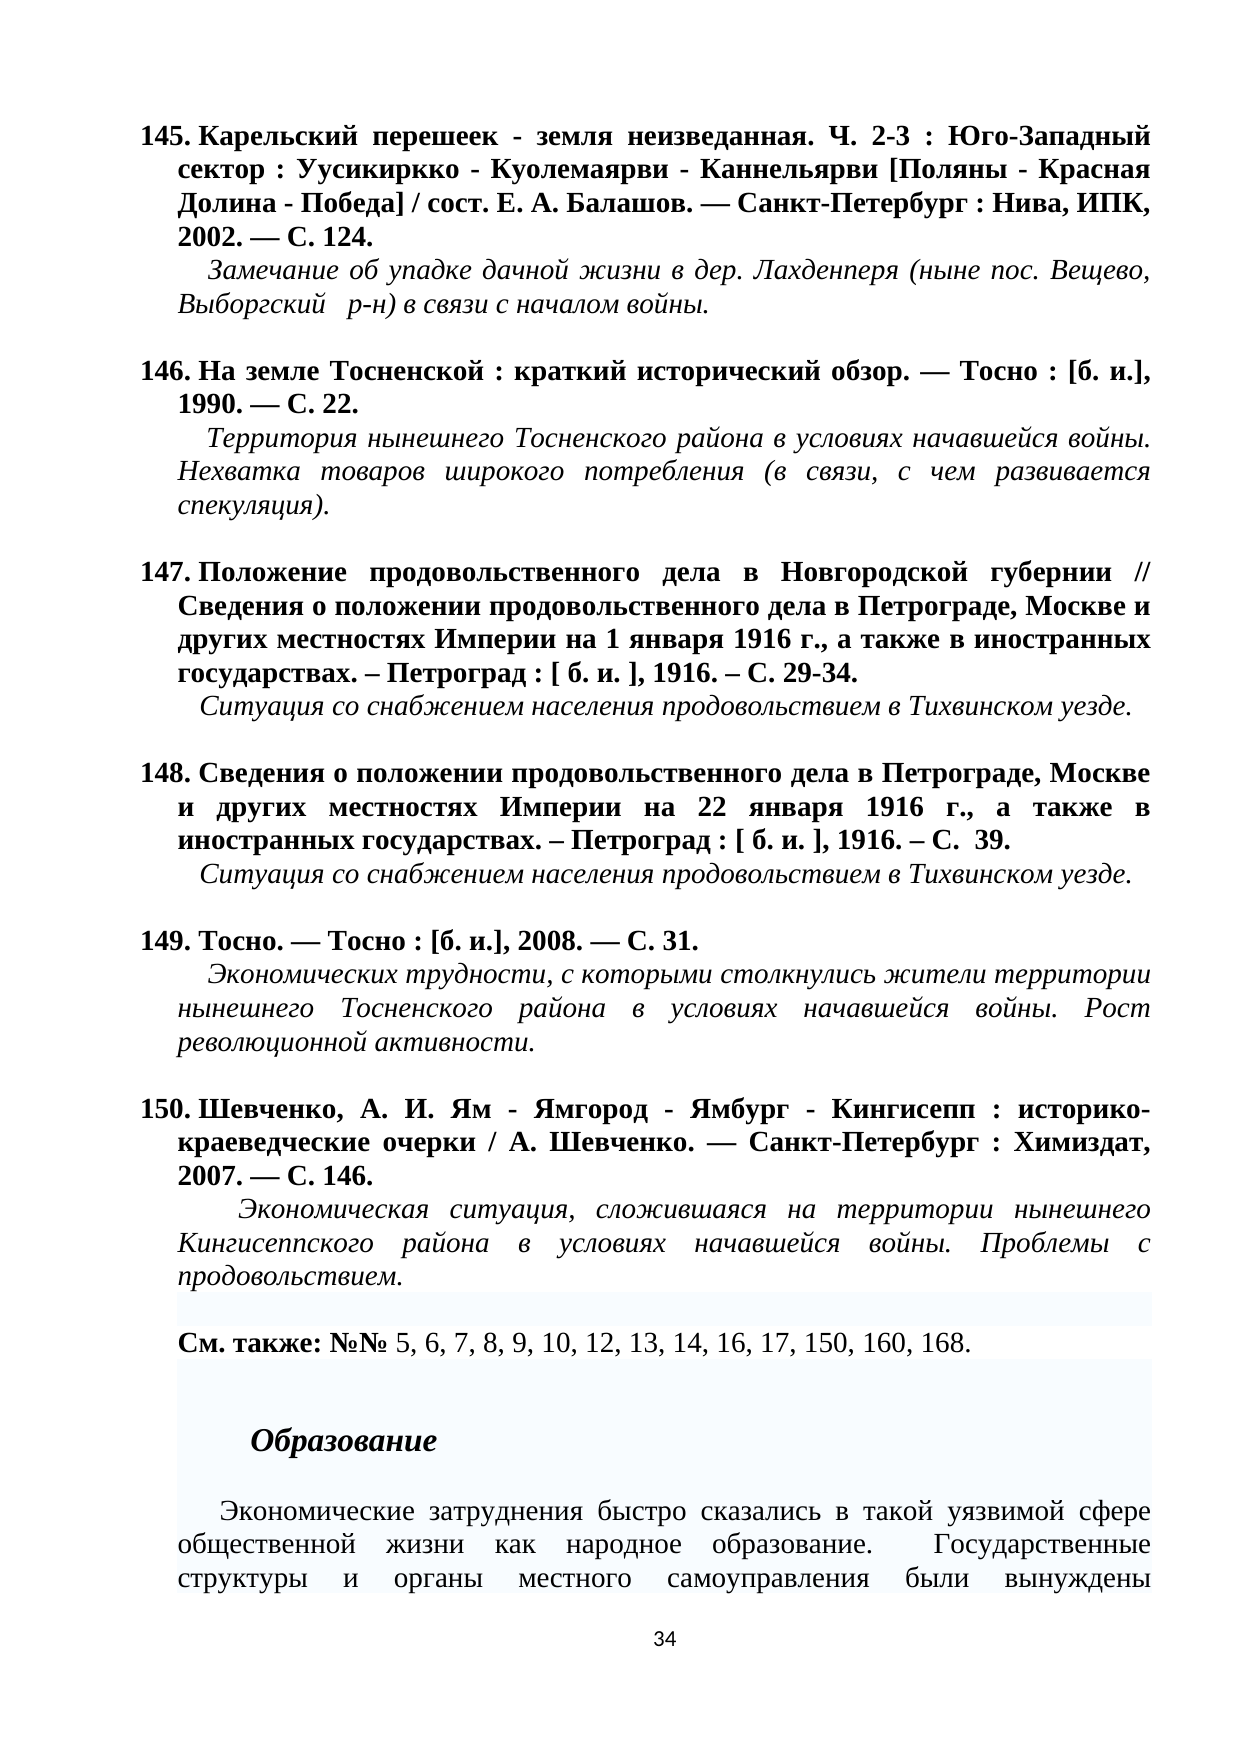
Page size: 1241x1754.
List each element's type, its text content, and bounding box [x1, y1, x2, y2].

text Ситуация со снабжением населения продовольствием в Тихвинском уезде. [177, 856, 1152, 889]
list Шевченко, А. И. Ям - Ямгород - Ямбург - Кингисепп : историко-краеведческие очерки / А. Шевченко. — Санкт-Петербург : Химиздат, 2007. — С. 146. [140, 1091, 1152, 1191]
text Экономическая ситуация, сложившаяся на территории нынешнего Кингисеппского района в условиях начавшейся войны. Проблемы с продовольствием. [177, 1191, 1152, 1292]
text Территория нынешнего Тосненского района в условиях начавшейся войны. Нехватка товаров широкого потребления (в связи, с чем развивается спекуляция). [177, 420, 1152, 521]
text Ситуация со снабжением населения продовольствием в Тихвинском уезде. [177, 688, 1152, 722]
list Тосно. — Тосно : [б. и.], 2008. — С. 31. [140, 923, 1152, 957]
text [177, 1493, 1152, 1593]
list Положение продовольственного дела в Новгородской губернии // Сведения о положении продовольственного дела в Петрограде, Москве и других местностях Империи на 1 января 1916 г., а также в иностранных государствах. – Петроград : [ б. и. ], 1916. – С. 29-34. [140, 554, 1152, 688]
list Карельский перешеек - земля неизведанная. Ч. 2-3 : Юго-Западный сектор : Уусикиркко - Куолемаярви - Каннельярви [Поляны - Красная Долина - Победа] / сост. Е. А. Балашов. — Санкт-Петербург : Нива, ИПК, 2002. — С. 124. [140, 118, 1152, 252]
text Замечание об упадке дачной жизни в дер. Лахденперя (ныне пос. Вещево, Выборгский р-н) в связи с началом войны. [177, 252, 1152, 319]
text Образование [177, 1421, 1152, 1459]
list На земле Тосненской : краткий исторический обзор. — Тосно : [б. и.], 1990. — С. 22. [140, 353, 1152, 420]
text Экономических трудности, с которыми столкнулись жители территории нынешнего Тосненского района в условиях начавшейся войны. Рост революционной активности. [177, 957, 1152, 1057]
list Сведения о положении продовольственного дела в Петрограде, Москве и других местностях Империи на 22 января 1916 г., а также в иностранных государствах. – Петроград : [ б. и. ], 1916. – С. 39. [140, 755, 1152, 856]
text См. также: №№ 5, 6, 7, 8, 9, 10, 12, 13, 14, 16, 17, 150, 160, 168. [177, 1326, 1152, 1359]
